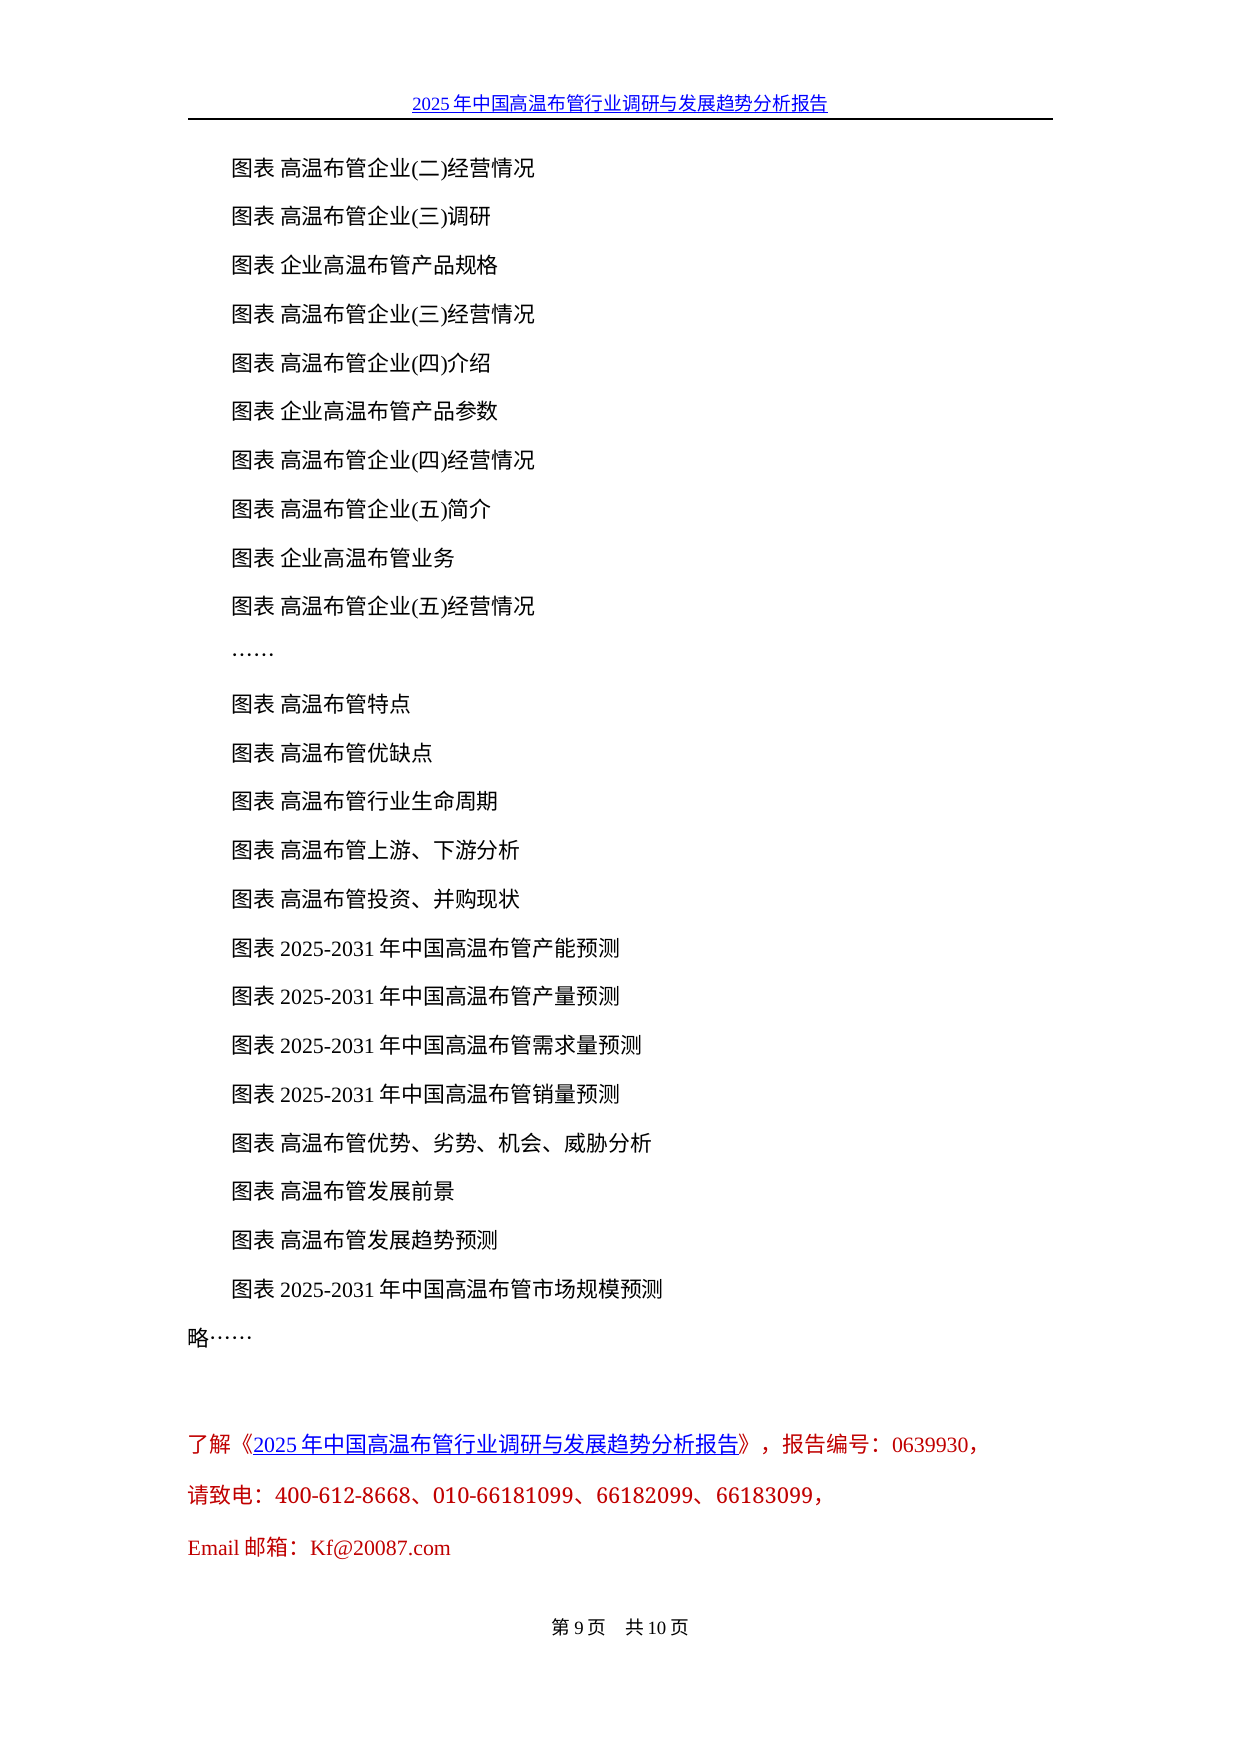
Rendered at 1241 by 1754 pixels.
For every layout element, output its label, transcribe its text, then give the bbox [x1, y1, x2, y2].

text 了解《2025年中国高温布管行业调研与发展趋势分析报告》，报告编号：0639930， [187, 1427, 1053, 1459]
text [187, 150, 1053, 1353]
text 请致电：400-612-8668、010-66181099、66182099、66183099， [187, 1478, 1053, 1511]
text Email邮箱：Kf@20087.com [187, 1530, 1053, 1562]
